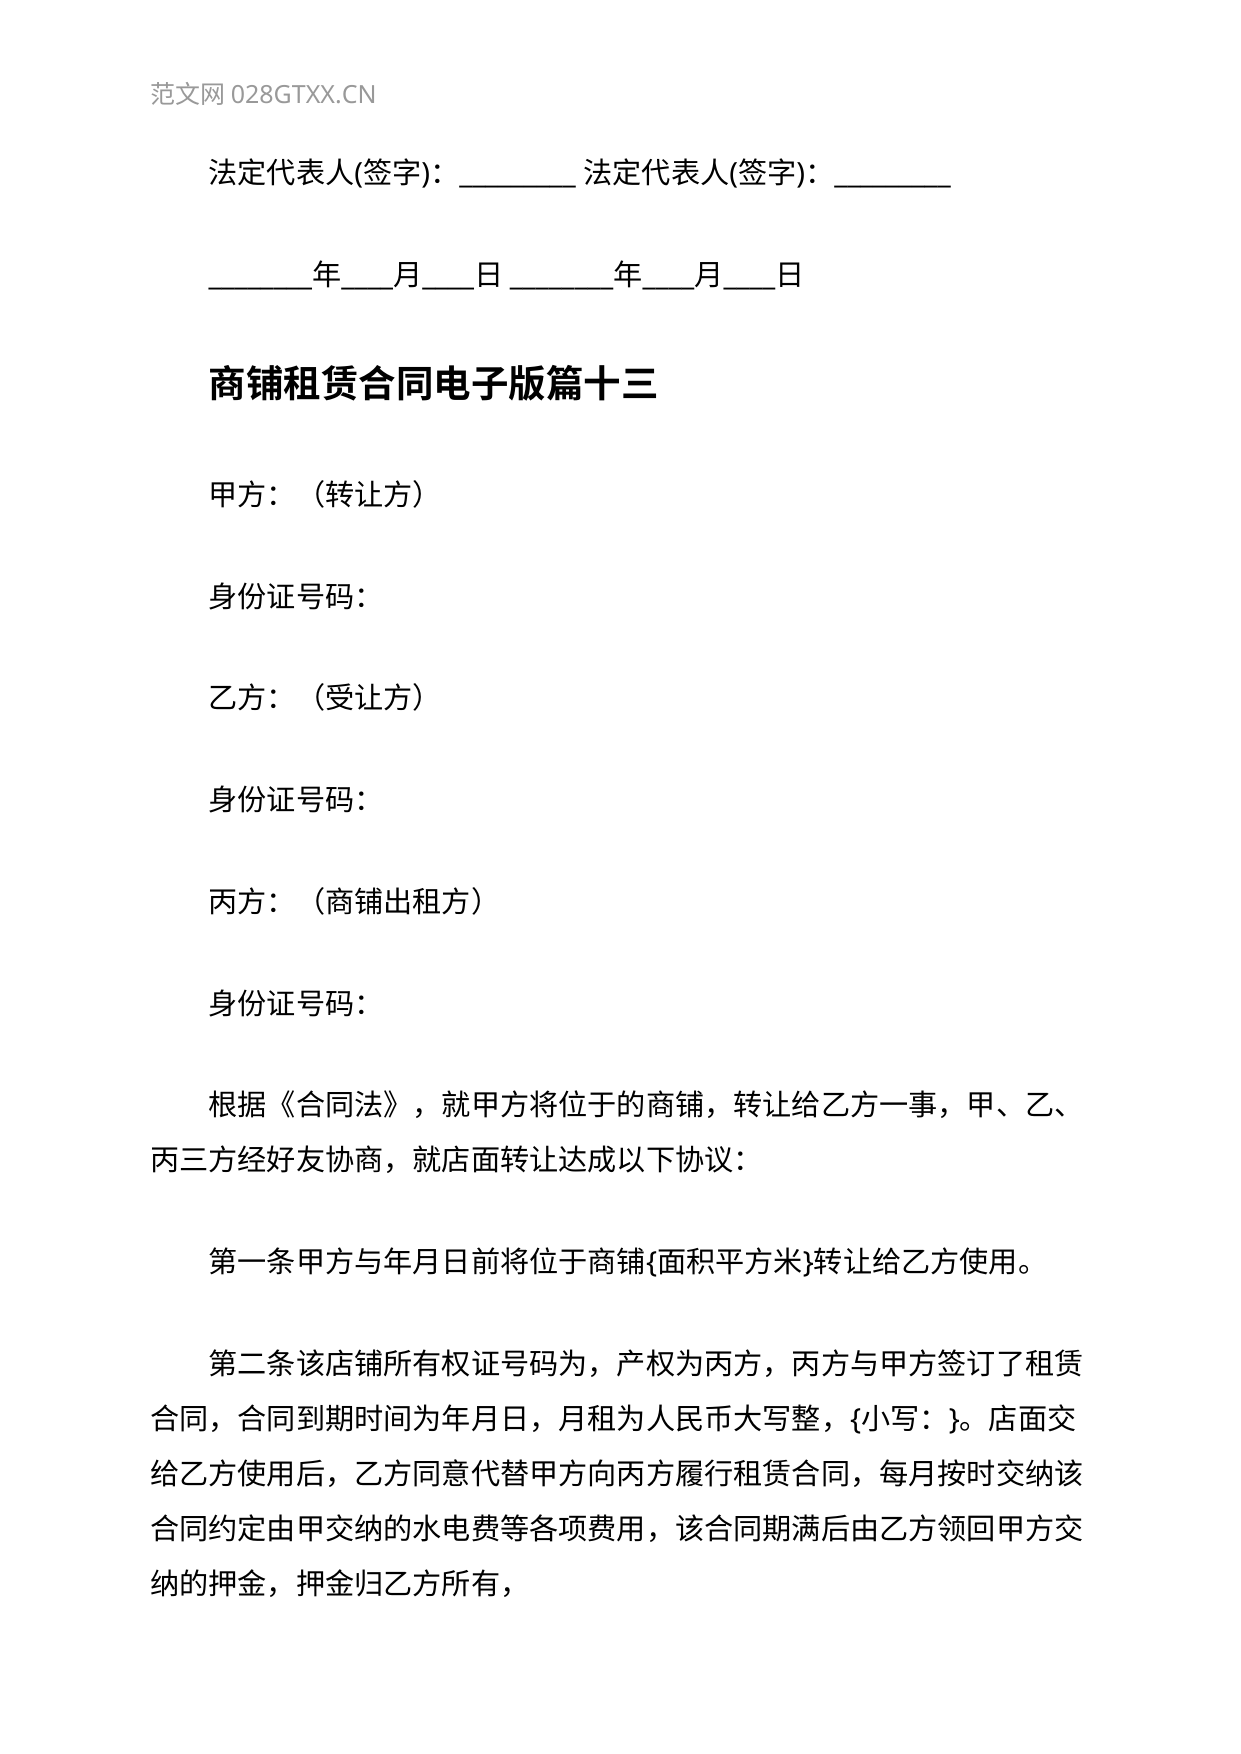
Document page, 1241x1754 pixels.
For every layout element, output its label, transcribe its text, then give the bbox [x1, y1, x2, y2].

text 第一条甲方与年月日前将位于商铺{面积平方米}转让给乙方使用。 [150, 1239, 1090, 1281]
text 丙方：（商铺出租方） [150, 878, 1090, 921]
text 法定代表人(签字)：_________ 法定代表人(签字)：_________ [150, 150, 1090, 192]
text ________年____月____日 ________年____月____日 [150, 252, 1090, 294]
text 身份证号码： [150, 777, 1090, 819]
text 甲方：（转让方） [150, 471, 1090, 514]
text 身份证号码： [150, 573, 1090, 615]
text 乙方：（受让方） [150, 675, 1090, 717]
text 第二条该店铺所有权证号码为，产权为丙方，丙方与甲方签订了租赁合同，合同到期时间为年月日，月租为人民币大写整，{小写：}。店面交给乙方使用后，乙方同意代替甲方向丙方履行租赁合同，每月按时交纳该合同约定由甲交纳的水电费等各项费用，该合同期满后由乙方领回甲方交纳的押金，押金归乙方所有， [150, 1341, 1090, 1603]
text 根据《合同法》，就甲方将位于的商铺，转让给乙方一事，甲、乙、丙三方经好友协商，就店面转让达成以下协议： [150, 1082, 1090, 1179]
text 商铺租赁合同电子版篇十三 [150, 354, 1090, 408]
text 身份证号码： [150, 980, 1090, 1022]
